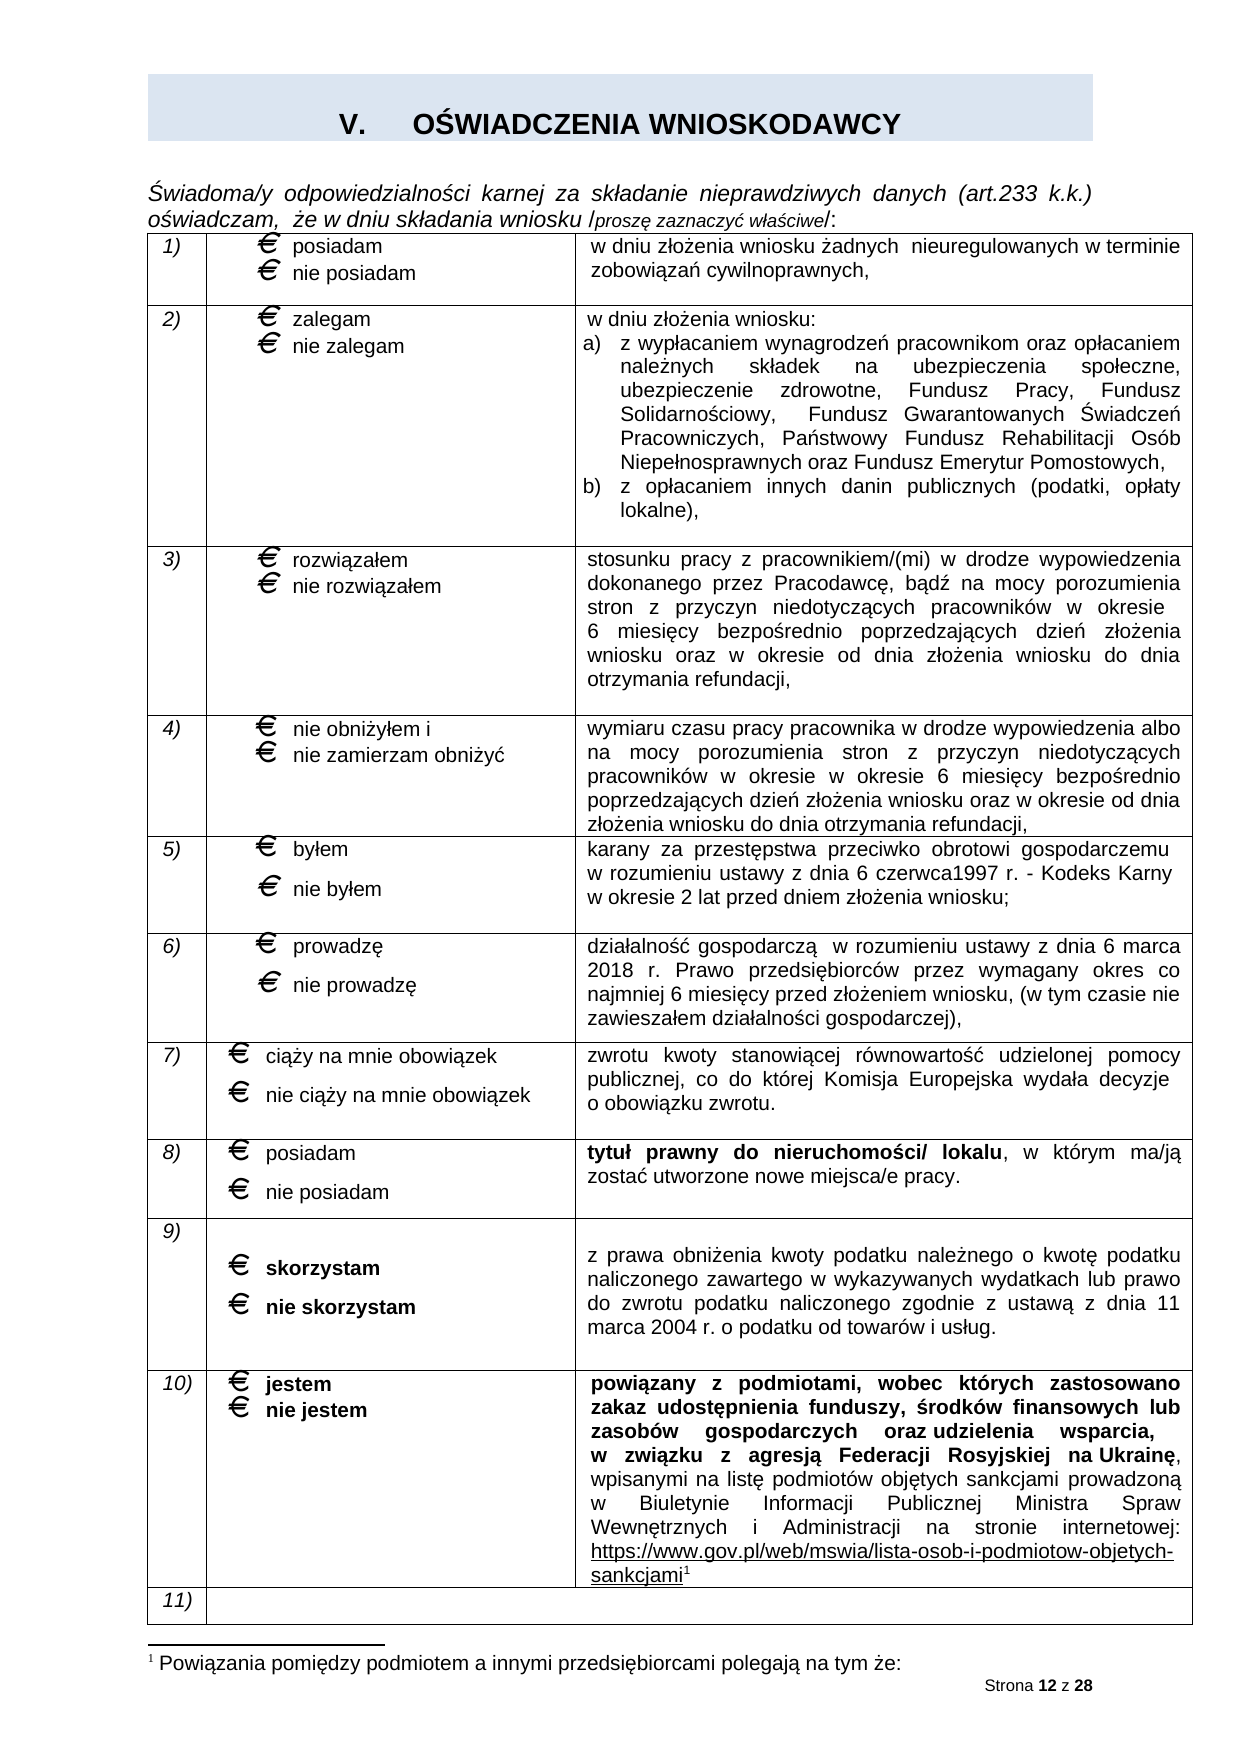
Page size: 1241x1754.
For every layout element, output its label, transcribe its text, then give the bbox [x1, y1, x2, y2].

table_cell tytuł prawny do nieruchomości/ lokalu, w którym ma/ją zostać utworzone nowe miejsca/e pracy. [576, 1140, 1192, 1218]
table_cell skorzystam nie skorzystam [207, 1219, 575, 1370]
table_cell zalegam nie zalegam [207, 306, 575, 546]
table_cell [148, 1371, 206, 1587]
table_cell [148, 547, 206, 715]
table_cell rozwiązałem nie rozwiązałem [207, 547, 575, 715]
table_cell ciąży na mnie obowiązek nie ciąży na mnie obowiązek [207, 1043, 575, 1139]
table_cell powiązany z podmiotami, wobec których zastosowano zakaz udostępnienia funduszy, środków finansowych lub zasobów gospodarczych oraz udzielenia wsparcia, w związku z agresją Federacji Rosyjskiej na Ukrainę, wpisanymi na listę podmiotów objętych sankcjami prowadzoną w Biuletynie Informacji Publicznej Ministra Spraw Wewnętrznych i Administracji na stronie internetowej: https://www.gov.pl/web/mswia/lista-osob-i-podmiotow-objetych-sankcjami [576, 1371, 1192, 1587]
table_cell wymiaru czasu pracy pracownika w drodze wypowiedzenia albo na mocy porozumienia stron z przyczyn niedotyczących pracowników w okresie w okresie 6 miesięcy bezpośrednio poprzedzających dzień złożenia wniosku oraz w okresie od dnia złożenia wniosku do dnia otrzymania refundacji, [576, 716, 1192, 836]
table_cell posiadam nie posiadam [207, 1140, 575, 1218]
table_cell [148, 716, 206, 836]
table_cell nie obniżyłem i nie zamierzam obniżyć [207, 716, 575, 836]
table_cell [148, 306, 206, 546]
table_header posiadam nie posiadam [207, 234, 575, 305]
list OŚWIADCZENIA WNIOSKODAWCY [148, 107, 1093, 141]
table_cell [148, 934, 206, 1042]
table_header [148, 234, 206, 305]
table_cell stosunku pracy z pracownikiem/(mi) w drodze wypowiedzenia dokonanego przez Pracodawcę, bądź na mocy porozumienia stron z przyczyn niedotyczących pracowników w okresie 6 miesięcy bezpośrednio poprzedzających dzień złożenia wniosku oraz w okresie od dnia złożenia wniosku do dnia otrzymania refundacji, [576, 547, 1192, 715]
table_cell jestem nie jestem [207, 1371, 575, 1587]
table_cell [148, 1588, 206, 1624]
table_cell karany za przestępstwa przeciwko obrotowi gospodarczemu w rozumieniu ustawy z dnia 6 czerwca1997 r. - Kodeks Karny w okresie 2 lat przed dniem złożenia wniosku; [576, 837, 1192, 932]
table_cell [148, 1219, 206, 1370]
table_cell byłem nie byłem [207, 837, 575, 932]
table_cell [148, 837, 206, 932]
table_cell [148, 1043, 206, 1139]
table_cell [148, 1140, 206, 1218]
table_cell w dniu złożenia wniosku: z wypłacaniem wynagrodzeń pracownikom oraz opłacaniem należnych składek na ubezpieczenia społeczne, ubezpieczenie zdrowotne, Fundusz Pracy, Fundusz Solidarnościowy, Fundusz Gwarantowanych Świadczeń Pracowniczych, Państwowy Fundusz Rehabilitacji Osób Niepełnosprawnych oraz Fundusz Emerytur Pomostowych, z opłacaniem innych danin publicznych (podatki, opłaty lokalne), [576, 306, 1192, 546]
text Świadoma/y odpowiedzialności karnej za składanie nieprawdziwych danych (art.233 k.k.) oświadczam, że w dniu składania wniosku /proszę zaznaczyć właściwe/: [148, 180, 1093, 232]
table_cell działalność gospodarczą w rozumieniu ustawy z dnia 6 marca 2018 r. Prawo przedsiębiorców przez wymagany okres co najmniej 6 miesięcy przed złożeniem wniosku, (w tym czasie nie zawieszałem działalności gospodarczej), [576, 934, 1192, 1042]
table_cell prowadzę nie prowadzę [207, 934, 575, 1042]
table_cell zwrotu kwoty stanowiącej równowartość udzielonej pomocy publicznej, co do której Komisja Europejska wydała decyzje o obowiązku zwrotu. [576, 1043, 1192, 1139]
table_header w dniu złożenia wniosku żadnych nieuregulowanych w terminie zobowiązań cywilnoprawnych, [576, 234, 1192, 305]
table_cell z prawa obniżenia kwoty podatku należnego o kwotę podatku naliczonego zawartego w wykazywanych wydatkach lub prawo do zwrotu podatku naliczonego zgodnie z ustawą z dnia 11 marca 2004 r. o podatku od towarów i usług. [576, 1219, 1192, 1370]
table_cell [207, 1588, 1192, 1624]
